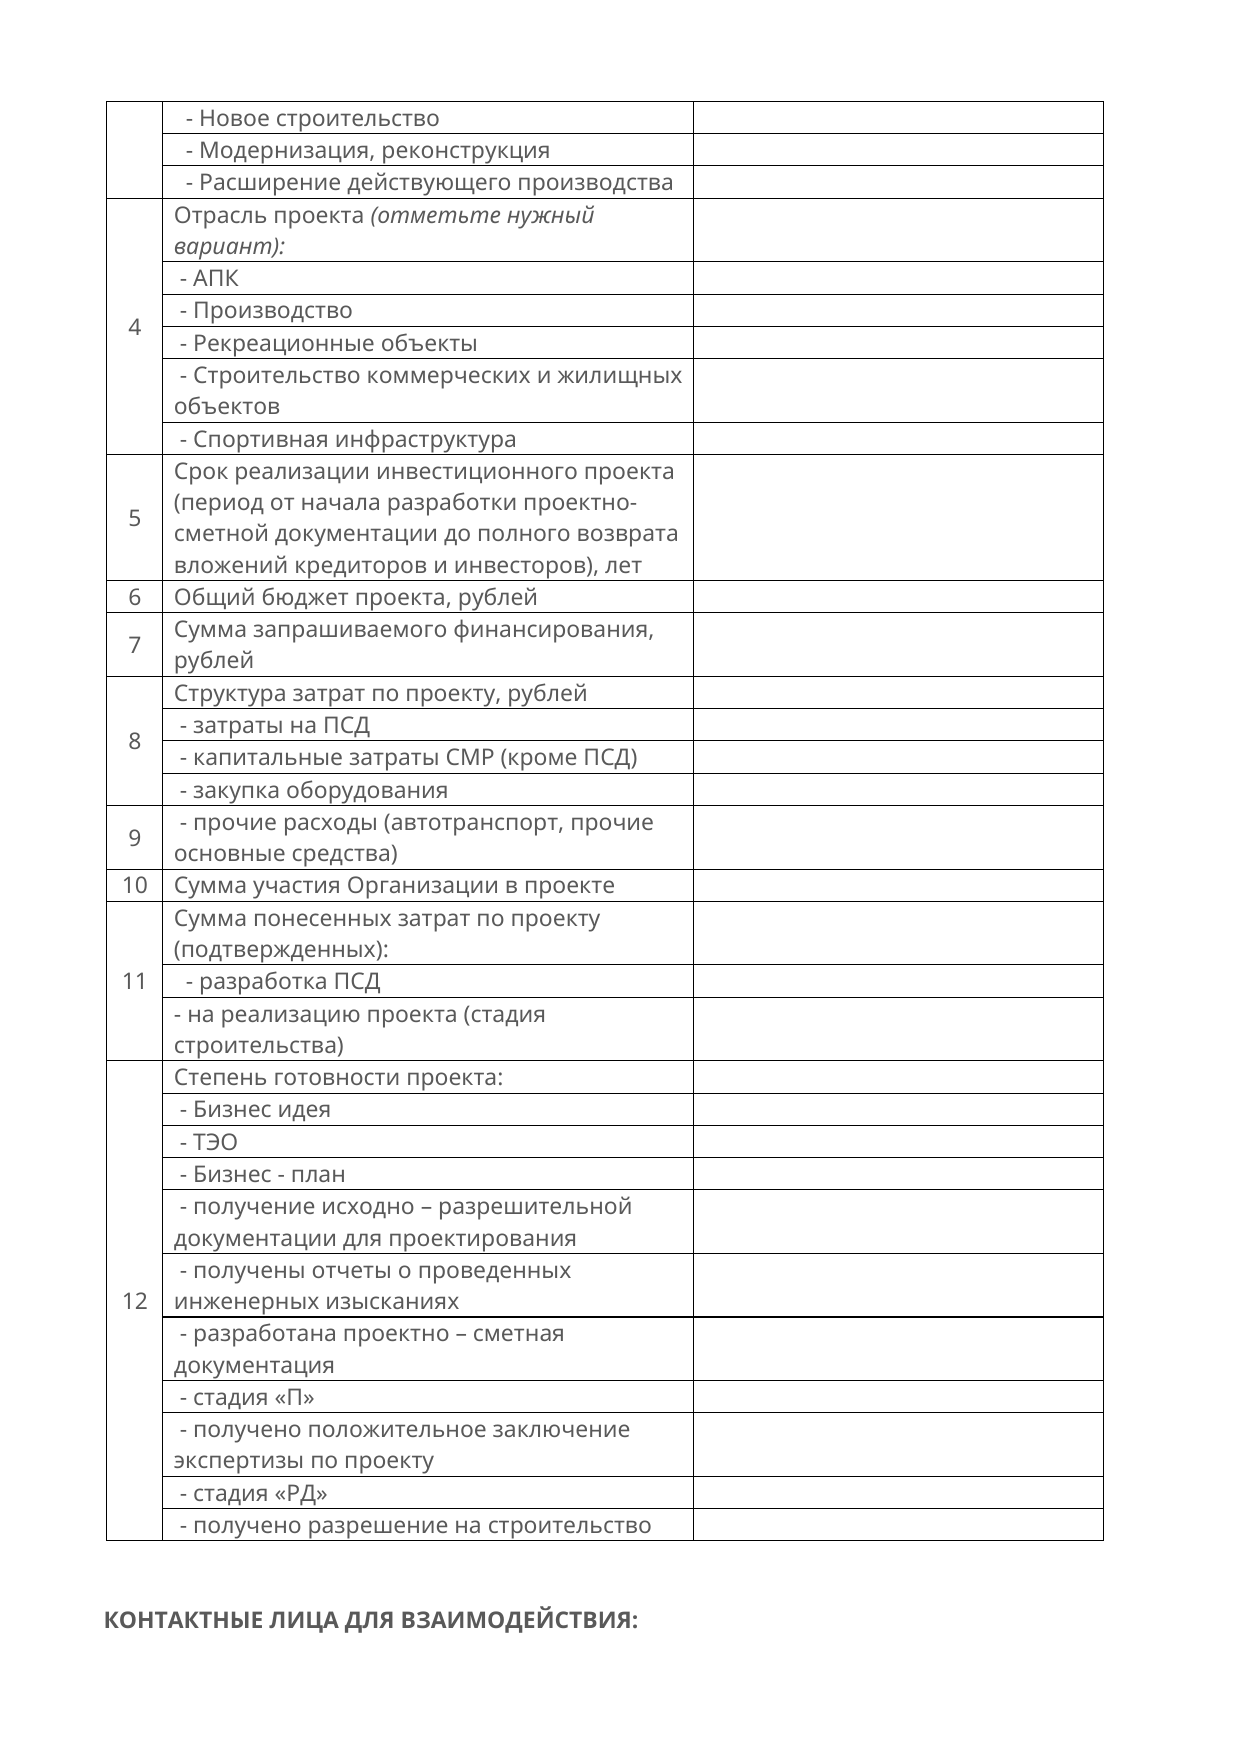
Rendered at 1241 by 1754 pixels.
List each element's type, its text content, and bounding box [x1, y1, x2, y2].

table_cell - затраты на ПСД [163, 709, 693, 740]
table_cell - получено положительное заключение экспертизы по проекту [163, 1413, 693, 1476]
table_cell - Новое строительство [163, 102, 693, 133]
table_cell 6 [107, 581, 162, 612]
table_cell - на реализацию проекта (стадия строительства) [163, 998, 693, 1060]
table_cell - получение исходно – разрешительной документации для проектирования [163, 1190, 693, 1253]
table_cell [694, 199, 1103, 261]
table_cell [694, 998, 1103, 1060]
table_cell 5 [107, 455, 162, 580]
table_cell - получено разрешение на строительство [163, 1509, 693, 1540]
table_cell Сумма участия Организации в проекте [163, 870, 693, 901]
table_cell - Бизнес идея [163, 1094, 693, 1125]
table_cell 7 [107, 613, 162, 676]
table_cell [694, 1381, 1103, 1412]
table_cell [694, 423, 1103, 454]
table_cell - Бизнес - план [163, 1158, 693, 1189]
table_cell - Спортивная инфраструктура [163, 423, 693, 454]
table_cell 3 [107, 102, 162, 198]
table_cell - Расширение действующего производства [163, 166, 693, 198]
table_cell [694, 327, 1103, 358]
table_cell - ТЭО [163, 1126, 693, 1157]
table_cell - Производство [163, 295, 693, 326]
table_cell - стадия «РД» [163, 1477, 693, 1508]
table_cell - Рекреационные объекты [163, 327, 693, 358]
table_cell - разработана проектно – сметная документация [163, 1318, 693, 1380]
table_cell 9 [107, 806, 162, 868]
table_cell Отрасль проекта (отметьте нужный вариант): [163, 199, 693, 261]
table_cell Общий бюджет проекта, рублей [163, 581, 693, 612]
table_cell [694, 806, 1103, 868]
table_cell Степень готовности проекта: [163, 1061, 693, 1092]
table_cell [694, 1477, 1103, 1508]
table_cell 4 [107, 199, 162, 454]
table_cell [694, 902, 1103, 964]
table_cell [694, 359, 1103, 422]
table_cell [694, 1126, 1103, 1157]
table_cell [694, 1158, 1103, 1189]
text КОНТАКТНЫЕ ЛИЦА ДЛЯ ВЗАИМОДЕЙСТВИЯ: [103, 1604, 1152, 1635]
table_cell Структура затрат по проекту, рублей [163, 677, 693, 708]
table_cell [694, 870, 1103, 901]
table_cell [694, 774, 1103, 805]
table_cell [694, 1190, 1103, 1253]
table_cell [694, 262, 1103, 293]
table_cell Сумма понесенных затрат по проекту (подтвержденных): [163, 902, 693, 964]
table_cell Срок реализации инвестиционного проекта (период от начала разработки проектно-сметной документации до полного возврата вложений кредиторов и инвесторов), лет [163, 455, 693, 580]
table_cell [694, 1318, 1103, 1380]
table_cell [694, 1094, 1103, 1125]
table_cell - прочие расходы (автотранспорт, прочие основные средства) [163, 806, 693, 868]
table_cell 11 [107, 902, 162, 1060]
table_cell - получены отчеты о проведенных инженерных изысканиях [163, 1254, 693, 1316]
table_cell - стадия «П» [163, 1381, 693, 1412]
table_cell [694, 102, 1103, 133]
table_cell [694, 677, 1103, 708]
table_cell - капитальные затраты СМР (кроме ПСД) [163, 741, 693, 773]
table_cell [694, 1413, 1103, 1476]
table_cell [694, 455, 1103, 580]
table_cell - АПК [163, 262, 693, 293]
table_cell - разработка ПСД [163, 965, 693, 997]
table_cell 12 [107, 1061, 162, 1540]
table_cell - Модернизация, реконструкция [163, 134, 693, 165]
table_cell [694, 741, 1103, 773]
table_cell [694, 1254, 1103, 1316]
table_cell [694, 295, 1103, 326]
table_cell [694, 581, 1103, 612]
table_cell [694, 965, 1103, 997]
table_cell [694, 1509, 1103, 1540]
table_cell [694, 134, 1103, 165]
table_cell 8 [107, 677, 162, 805]
table_cell - Строительство коммерческих и жилищных объектов [163, 359, 693, 422]
table_cell [694, 166, 1103, 198]
table_cell 10 [107, 870, 162, 901]
table_cell Сумма запрашиваемого финансирования, рублей [163, 613, 693, 676]
table_cell [694, 1061, 1103, 1092]
table_cell - закупка оборудования [163, 774, 693, 805]
table_cell [694, 613, 1103, 676]
table_cell [694, 709, 1103, 740]
